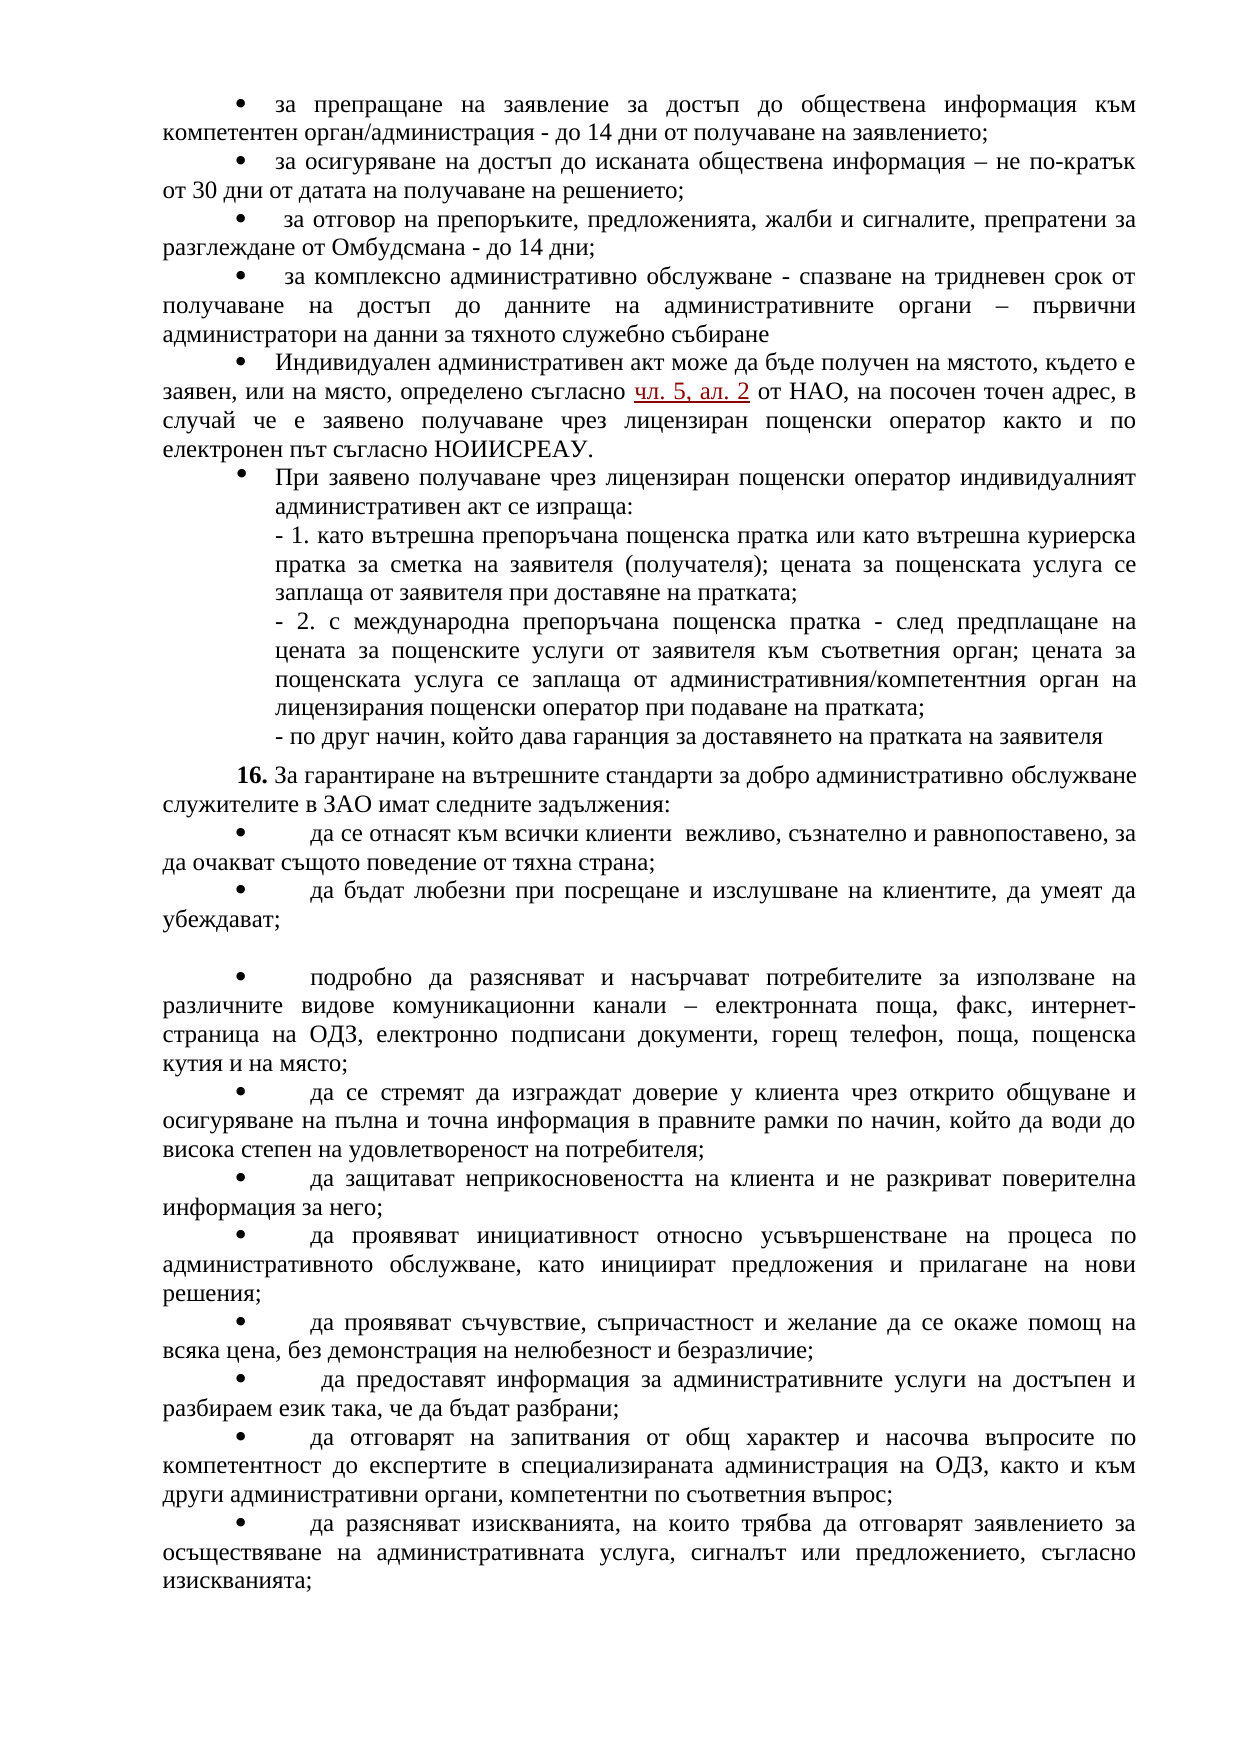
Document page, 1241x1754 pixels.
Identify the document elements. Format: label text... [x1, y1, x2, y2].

list за осигуряване на достъп до исканата обществена информация – не по-кратък от 30 дни от датата на получаване на решението; [162, 146, 1137, 204]
list да защитават неприкосновеността на клиента и не разкриват поверителна информация за него; [162, 1163, 1137, 1220]
list за препращане на заявление за достъп до обществена информация към компетентен орган/администрация - до 14 дни от получаване на заявлението; [162, 89, 1137, 146]
list да проявяват инициативност относно усъвършенстване на процеса по административното обслужване, като инициират предложения и прилагане на нови решения; [162, 1220, 1137, 1307]
list да предоставят информация за административните услуги на достъпен и разбираем език така, че да бъдат разбрани; [162, 1364, 1137, 1422]
list Индивидуален административен акт може да бъде получен на мястото, където е заявен, или на място, определено съгласно чл. 5, ал. 2 от НАО, на посочен точен адрес, в случай че е заявено получаване чрез лицензиран пощенски оператор както и по електронен път съгласно НОИИСРЕАУ. [162, 347, 1137, 462]
text 16. За гарантиране на вътрешните стандарти за добро административно обслужване служителите в ЗАО имат следните задължения: [162, 760, 1137, 818]
list за отговор на препоръките, предложенията, жалби и сигналите, препратени за разглеждане от омбудсмана - до 14 дни; [162, 204, 1137, 261]
list - 2. с международна препоръчана пощенска пратка - след предплащане на цената за пощенските услуги от заявителя към съответния орган; цената за пощенската услуга се заплаща от административния/компетентния орган на лицензирания пощенски оператор при подаване на пратката; [275, 606, 1137, 721]
list - по друг начин, който дава гаранция за доставянето на пратката на заявителя [275, 721, 1137, 750]
list подробно да разясняват и насърчават потребителите за използване на различните видове комуникационни канали – електронната поща, факс, интернет-страница на ОДЗ, електронно подписани документи, горещ телефон, поща, пощенска кутия и на място; [162, 962, 1137, 1077]
list за комплексно административно обслужване - спазване на тридневен срок от получаване на достъп до данните на административните органи – първични администратори на данни за тяхното служебно събиране [162, 261, 1137, 347]
list да се стремят да изграждат доверие у клиента чрез открито общуване и осигуряване на пълна и точна информация в правните рамки по начин, който да води до висока степен на удовлетвореност на потребителя; [162, 1077, 1137, 1163]
list - 1. като вътрешна препоръчана пощенска пратка или като вътрешна куриерска пратка за сметка на заявителя (получателя); цената за пощенската услуга се заплаща от заявителя при доставяне на пратката; [275, 520, 1137, 606]
list да проявяват съчувствие, съпричастност и желание да се окаже помощ на всяка цена, без демонстрация на нелюбезност и безразличие; [162, 1307, 1137, 1364]
list При заявено получаване чрез лицензиран пощенски оператор индивидуалният административен акт се изпраща: [237, 462, 1137, 520]
list да бъдат любезни при посрещане и изслушване на клиентите, да умеят да убеждават; [162, 875, 1137, 933]
list да отговарят на запитвания от общ характер и насочва въпросите по компетентност до експертите в специализираната администрация на ОДЗ, както и към други административни органи, компетентни по съответния въпрос; [162, 1422, 1137, 1508]
list да се отнасят към всички клиенти вежливо, съзнателно и равнопоставено, за да очакват същото поведение от тяхна страна; [162, 818, 1137, 875]
list да разясняват изискванията, на които трябва да отговарят заявлението за осъществяване на административната услуга, сигналът или предложението, съгласно изискванията; [162, 1508, 1137, 1594]
